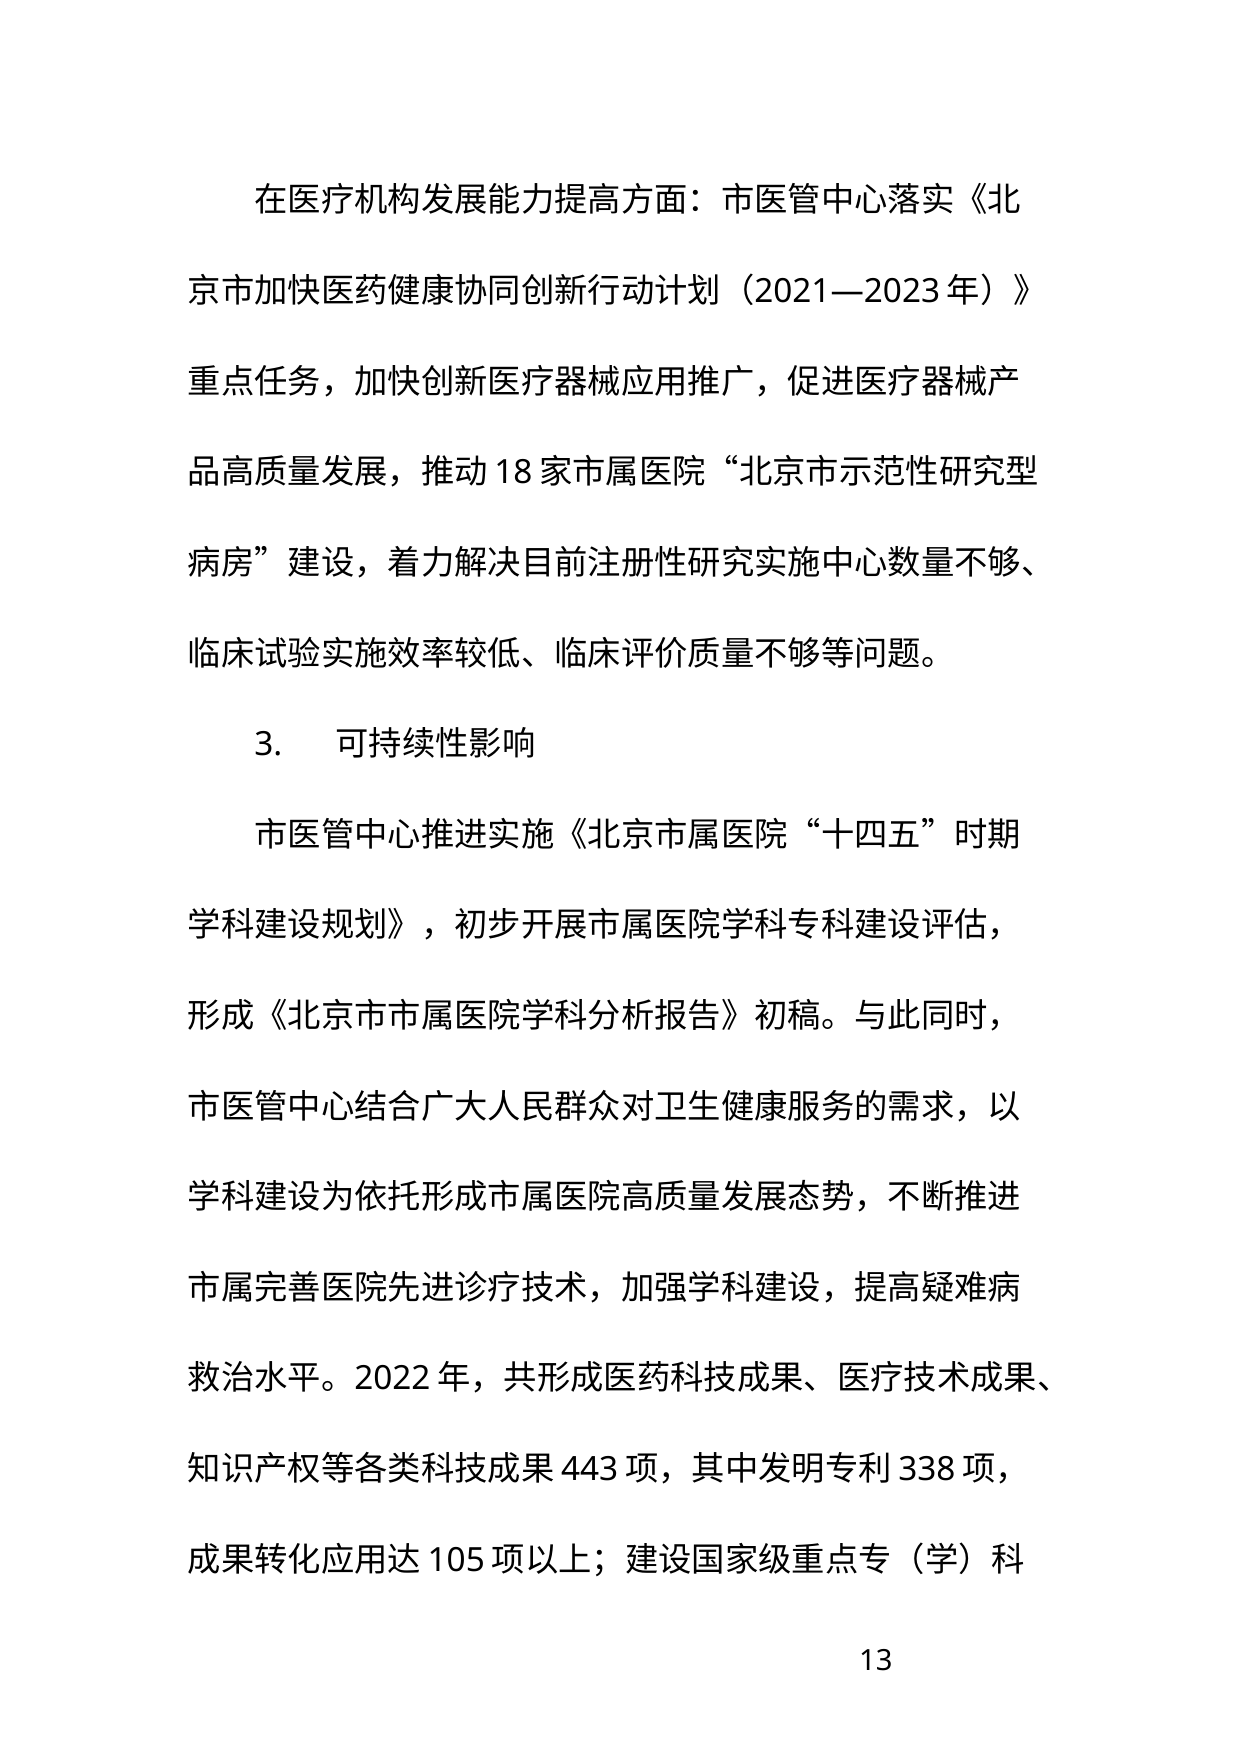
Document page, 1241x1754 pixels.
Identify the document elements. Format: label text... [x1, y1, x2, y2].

text 在医疗机构发展能力提高方面：市医管中心落实《北京市加快医药健康协同创新行动计划（2021—2023年）》重点任务，加快创新医疗器械应用推广，促进医疗器械产品高质量发展，推动18家市属医院“北京市示范性研究型病房”建设，着力解决目前注册性研究实施中心数量不够、临床试验实施效率较低、临床评价质量不够等问题。 [187, 152, 1053, 696]
list 可持续性影响 [187, 696, 1053, 786]
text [187, 786, 1053, 1602]
